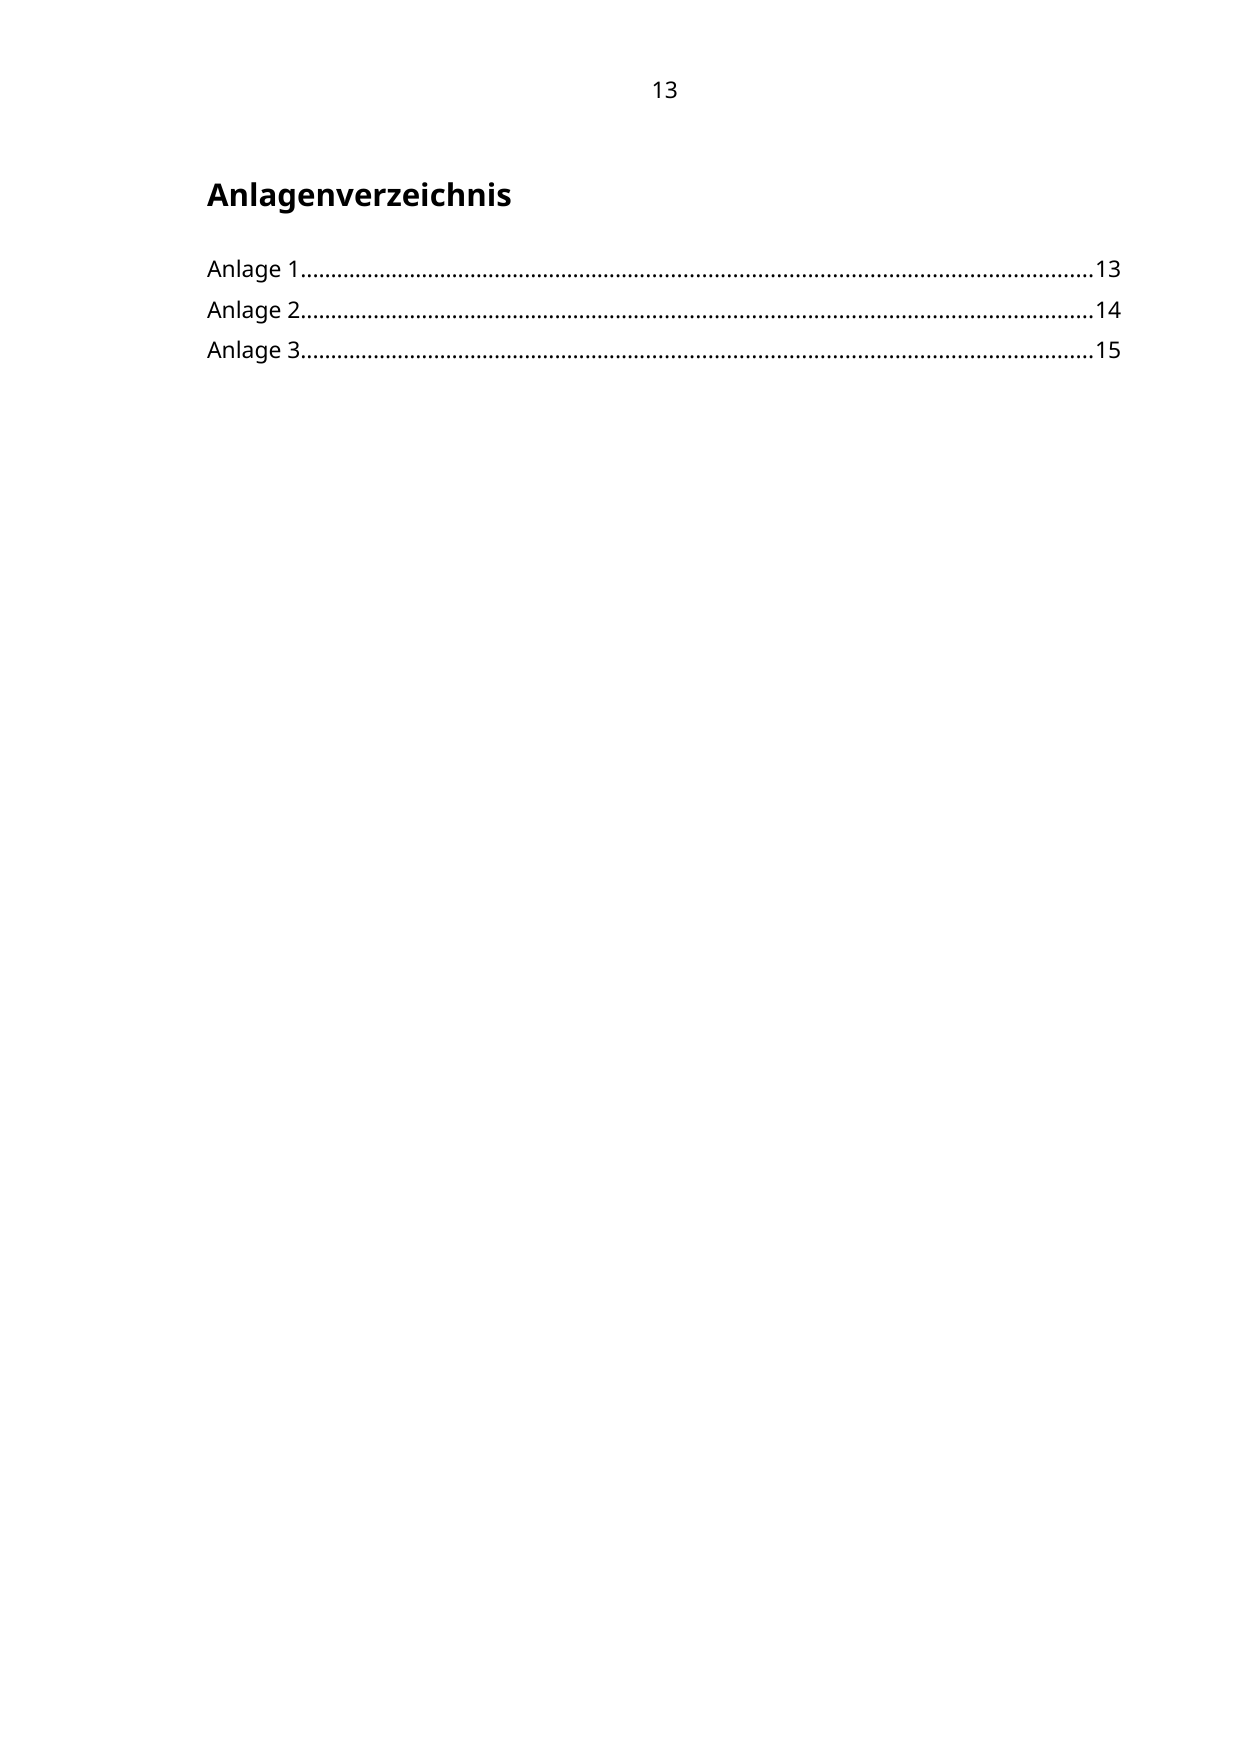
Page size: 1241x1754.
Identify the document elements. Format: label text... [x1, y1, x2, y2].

text Anlage 1 13 [207, 253, 1122, 284]
text Anlage 3 15 [207, 334, 1122, 366]
subtitle Anlagenverzeichnis [207, 173, 1122, 215]
text Anlage 2 14 [207, 294, 1122, 325]
